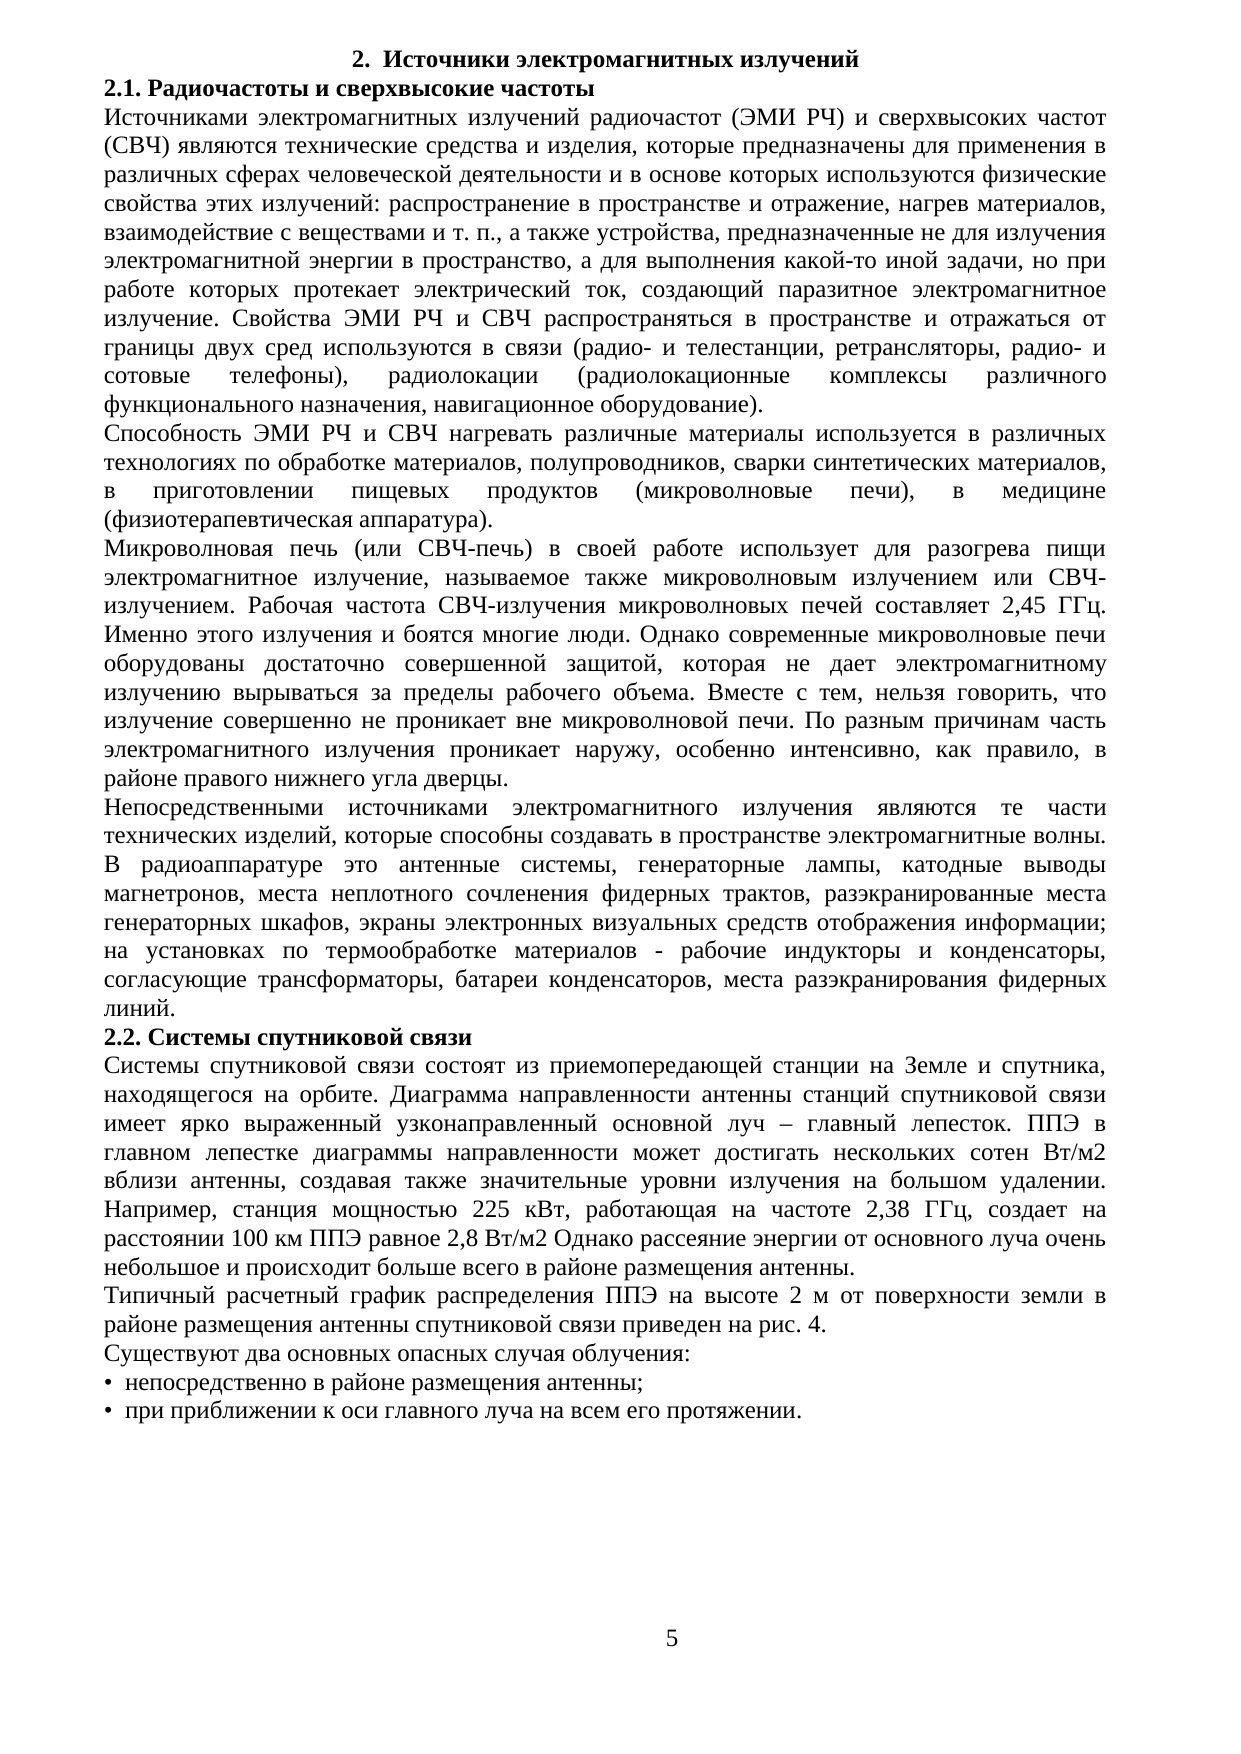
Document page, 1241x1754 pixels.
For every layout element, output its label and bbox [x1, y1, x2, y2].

table_cell [92, 44, 1119, 1453]
